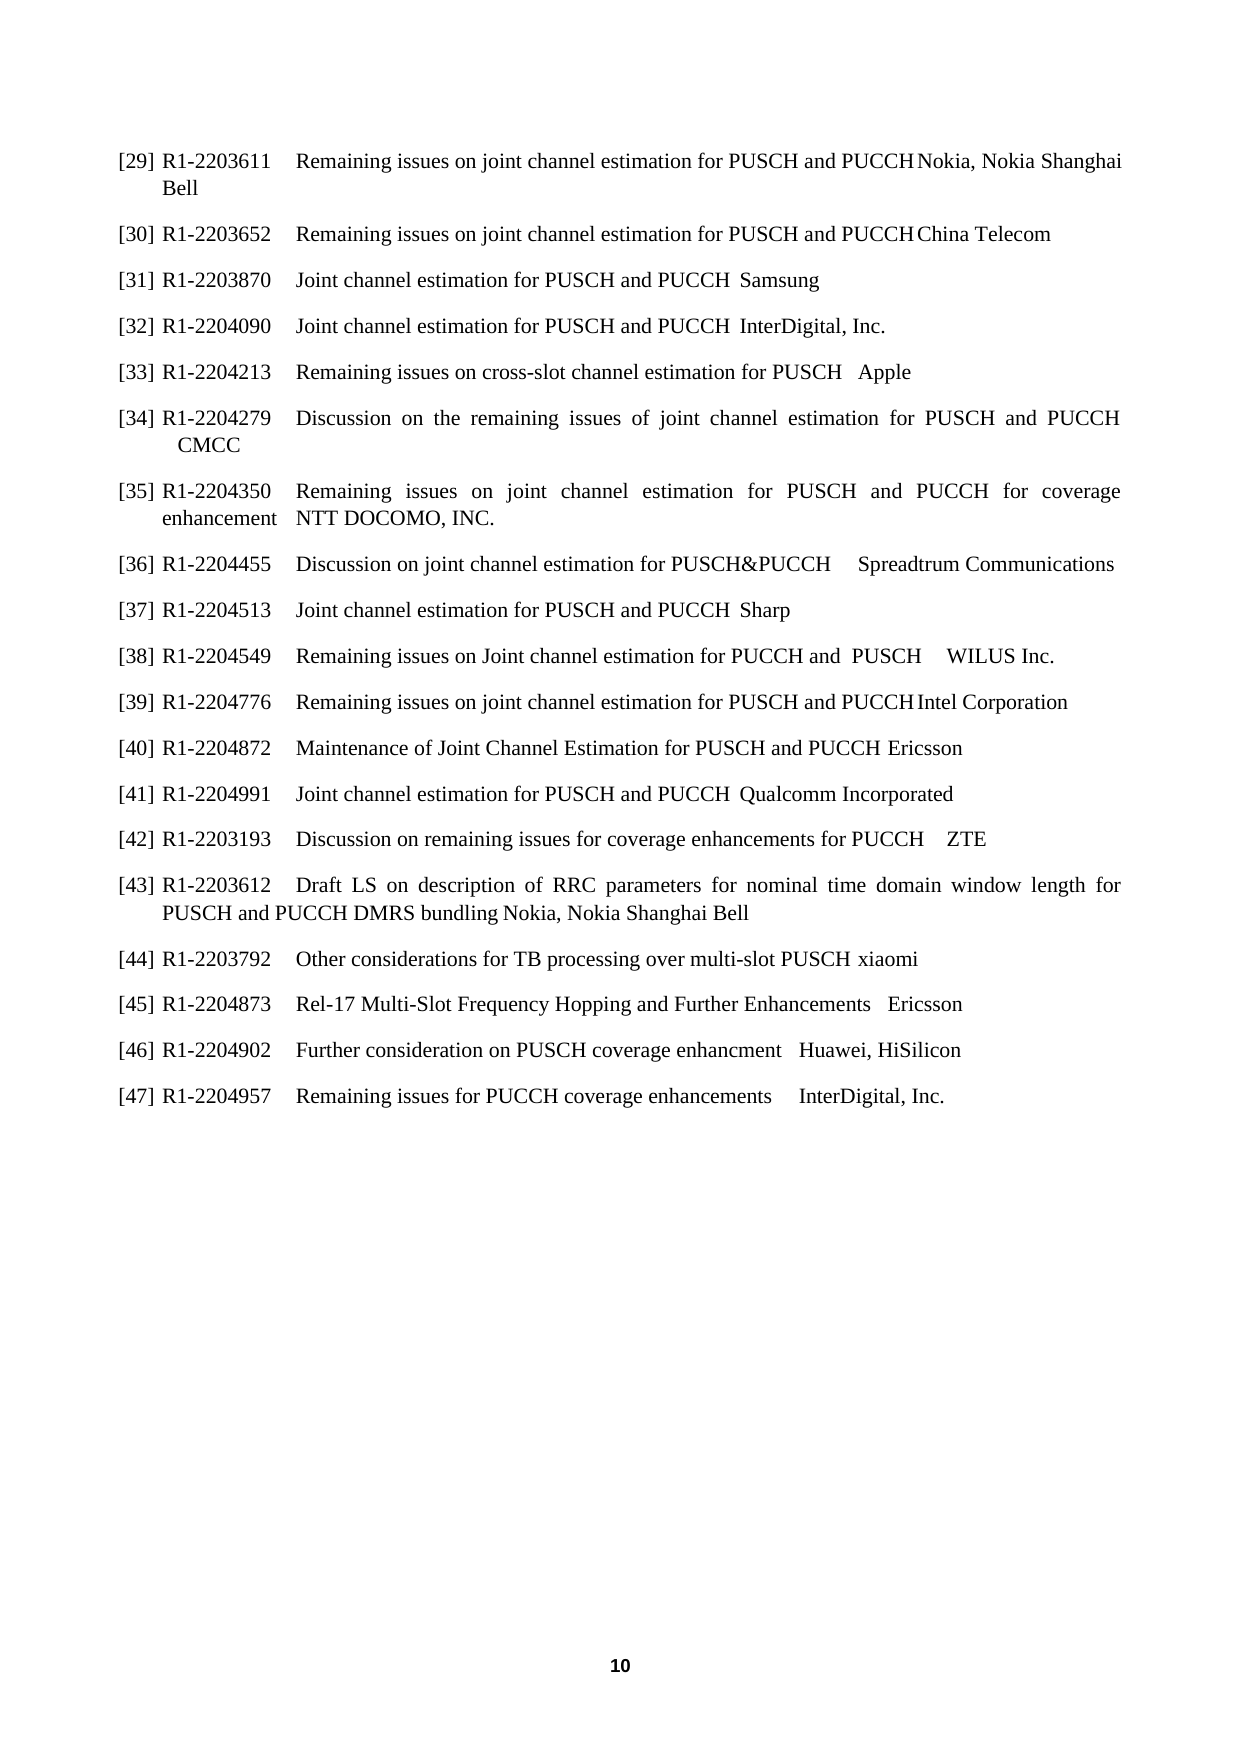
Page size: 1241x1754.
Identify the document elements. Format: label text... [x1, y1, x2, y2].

list R1-2203193 Discussion on remaining issues for coverage enhancements for PUCCH ZTE [118, 826, 1122, 852]
list R1-2203652 Remaining issues on joint channel estimation for PUSCH and PUCCH China Telecom [118, 221, 1122, 246]
list R1-2204991 Joint channel estimation for PUSCH and PUCCH Qualcomm Incorporated [118, 781, 1122, 806]
list R1-2203612 Draft LS on description of RRC parameters for nominal time domain window length for PUSCH and PUCCH DMRS bundling Nokia, Nokia Shanghai Bell [118, 872, 1122, 925]
list R1-2204350 Remaining issues on joint channel estimation for PUSCH and PUCCH for coverage enhancement NTT DOCOMO, INC. [118, 478, 1122, 530]
list R1-2204872 Maintenance of Joint Channel Estimation for PUSCH and PUCCH Ericsson [118, 734, 1122, 760]
list R1-2204090 Joint channel estimation for PUSCH and PUCCH InterDigital, Inc. [118, 313, 1122, 338]
list R1-2204513 Joint channel estimation for PUSCH and PUCCH Sharp [118, 597, 1122, 622]
list R1-2204902 Further consideration on PUSCH coverage enhancment Huawei, HiSilicon [118, 1037, 1122, 1063]
list R1-2204957 Remaining issues for PUCCH coverage enhancements InterDigital, Inc. [118, 1083, 1122, 1108]
list R1-2204279 Discussion on the remaining issues of joint channel estimation for PUSCH and PUCCH CMCC [118, 404, 1122, 457]
list R1-2203792 Other considerations for TB processing over multi-slot PUSCH xiaomi [118, 946, 1122, 971]
list R1-2204776 Remaining issues on joint channel estimation for PUSCH and PUCCH Intel Corporation [118, 689, 1122, 714]
list R1-2204549 Remaining issues on Joint channel estimation for PUCCH and PUSCH WILUS Inc. [118, 643, 1122, 668]
list R1-2203870 Joint channel estimation for PUSCH and PUCCH Samsung [118, 267, 1122, 292]
list R1-2203611 Remaining issues on joint channel estimation for PUSCH and PUCCH Nokia, Nokia Shanghai Bell [118, 148, 1122, 200]
list R1-2204873 Rel-17 Multi-Slot Frequency Hopping and Further Enhancements Ericsson [118, 991, 1122, 1017]
list R1-2204455 Discussion on joint channel estimation for PUSCH&PUCCH Spreadtrum Communications [118, 551, 1122, 576]
list R1-2204213 Remaining issues on cross-slot channel estimation for PUSCH Apple [118, 359, 1122, 384]
